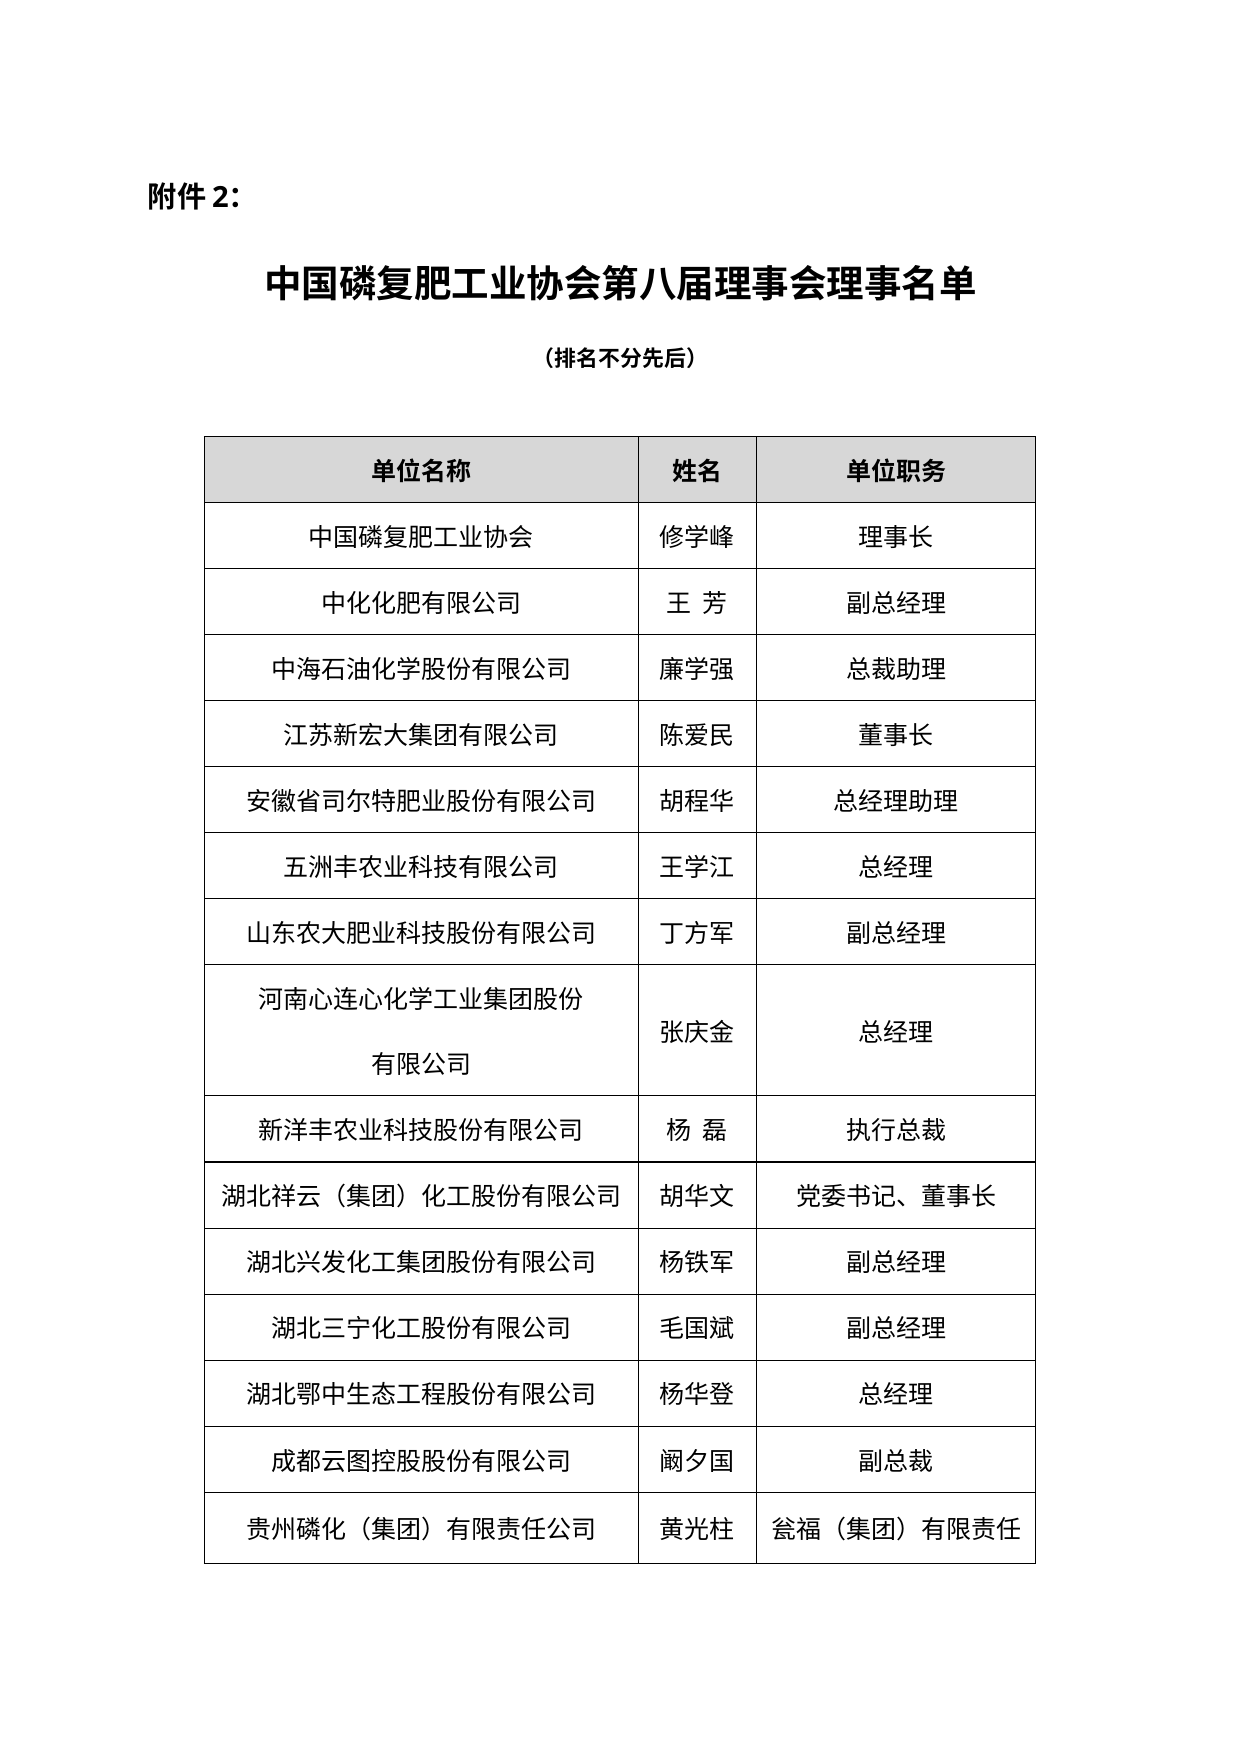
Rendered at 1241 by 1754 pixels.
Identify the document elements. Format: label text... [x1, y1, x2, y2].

table_cell 阚夕国 [639, 1427, 756, 1492]
table_cell 党委书记、董事长 [757, 1163, 1035, 1227]
text 中国磷复肥工业协会第八届理事会理事名单 [148, 248, 1092, 313]
text （排名不分先后） [148, 340, 1092, 373]
table_cell 廉学强 [639, 635, 756, 700]
table_cell 丁方军 [639, 899, 756, 964]
table_cell 总经理 [757, 833, 1035, 898]
table_cell 总裁助理 [757, 635, 1035, 700]
table_cell 五洲丰农业科技有限公司 [205, 833, 638, 898]
text 附件2： [148, 162, 1092, 227]
table_header 单位名称 [205, 437, 638, 502]
table_cell 总经理 [757, 965, 1035, 1095]
table_cell 河南心连心化学工业集团股份 有限公司 [205, 965, 638, 1095]
table_header 姓名 [639, 437, 756, 502]
table_cell 湖北鄂中生态工程股份有限公司 [205, 1361, 638, 1426]
table_cell 成都云图控股股份有限公司 [205, 1427, 638, 1492]
table_cell 副总经理 [757, 899, 1035, 964]
table_cell 江苏新宏大集团有限公司 [205, 701, 638, 766]
table_cell 瓮福（集团）有限责任 公司副总经理 [757, 1493, 1035, 1563]
table_cell 副总经理 [757, 1295, 1035, 1359]
table_cell 杨 磊 [639, 1096, 756, 1161]
table_cell 湖北三宁化工股份有限公司 [205, 1295, 638, 1359]
table_cell 毛国斌 [639, 1295, 756, 1359]
table_cell 新洋丰农业科技股份有限公司 [205, 1096, 638, 1161]
table_cell 修学峰 [639, 503, 756, 568]
table_cell 中国磷复肥工业协会 [205, 503, 638, 568]
table_cell 湖北祥云（集团）化工股份有限公司 [205, 1163, 638, 1227]
table_cell 胡华文 [639, 1163, 756, 1227]
table_cell 王 芳 [639, 569, 756, 634]
table_cell 杨华登 [639, 1361, 756, 1426]
table_cell 贵州磷化（集团）有限责任公司 [205, 1493, 638, 1563]
table_cell 总经理助理 [757, 767, 1035, 832]
table_cell 总经理 [757, 1361, 1035, 1426]
table_cell 理事长 [757, 503, 1035, 568]
table_cell 山东农大肥业科技股份有限公司 [205, 899, 638, 964]
table_cell 黄光柱 [639, 1493, 756, 1563]
table_cell 副总裁 [757, 1427, 1035, 1492]
table_cell 中化化肥有限公司 [205, 569, 638, 634]
table_header 单位职务 [757, 437, 1035, 502]
table_cell 湖北兴发化工集团股份有限公司 [205, 1229, 638, 1293]
table_cell 安徽省司尔特肥业股份有限公司 [205, 767, 638, 832]
table_cell 副总经理 [757, 1229, 1035, 1293]
table_cell 执行总裁 [757, 1096, 1035, 1161]
table_cell 杨铁军 [639, 1229, 756, 1293]
table_cell 董事长 [757, 701, 1035, 766]
table_cell 陈爱民 [639, 701, 756, 766]
table_cell 张庆金 [639, 965, 756, 1095]
table_cell 王学江 [639, 833, 756, 898]
table_cell 胡程华 [639, 767, 756, 832]
table_cell 副总经理 [757, 569, 1035, 634]
table_cell 中海石油化学股份有限公司 [205, 635, 638, 700]
